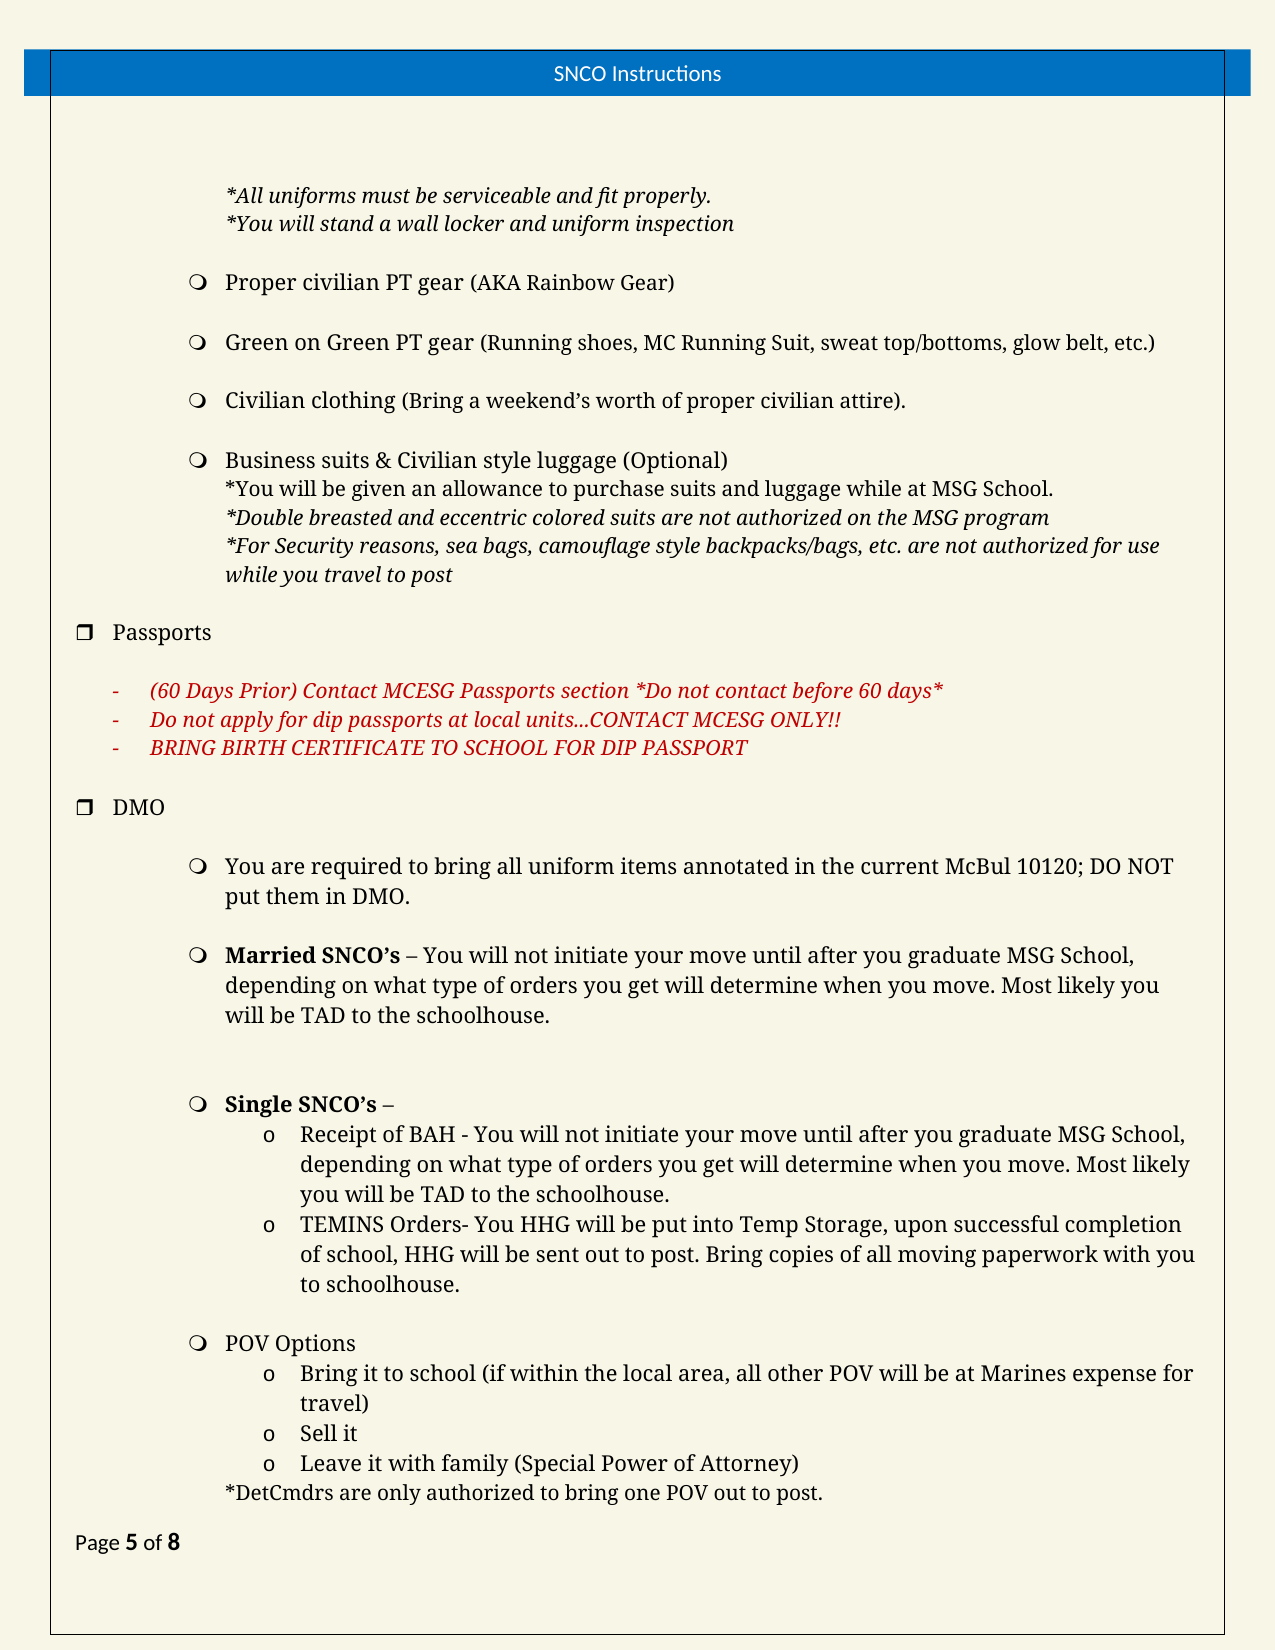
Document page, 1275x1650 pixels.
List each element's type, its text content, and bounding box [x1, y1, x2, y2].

list You are required to bring all uniform items annotated in the current McBul 10120; DO NOT put them in DMO. [187, 851, 1200, 911]
list TEMINS Orders- You HHG will be put into Temp Storage, upon successful completion of school, HHG will be sent out to post. Bring copies of all moving paperwork with you to schoolhouse. [262, 1209, 1200, 1298]
text *DetCmdrs are only authorized to bring one POV out to post. [150, 1478, 1200, 1506]
list DMO [75, 791, 1200, 821]
list Do not apply for dip passports at local units...CONTACT MCESG ONLY!! [112, 705, 1200, 733]
text *All uniforms must be serviceable and fit properly. [75, 181, 1200, 209]
list Leave it with family (Special Power of Attorney) [262, 1448, 1200, 1478]
list Married SNCO’s – You will not initiate your move until after you graduate MSG School, depending on what type of orders you get will determine when you move. Most likely you will be TAD to the schoolhouse. [187, 940, 1200, 1030]
text *You will be given an allowance to purchase suits and luggage while at MSG School. [150, 474, 1200, 503]
list (60 Days Prior) Contact MCESG Passports section *Do not contact before 60 days* [112, 676, 1200, 705]
list Receipt of BAH - You will not initiate your move until after you graduate MSG School, depending on what type of orders you get will determine when you move. Most likely you will be TAD to the schoolhouse. [262, 1119, 1200, 1209]
text *For Security reasons, sea bags, camouflage style backpacks/bags, etc. are not authorized for use while you travel to post [225, 531, 1200, 588]
list Business suits & Civilian style luggage (Optional) [187, 445, 1200, 474]
list Sell it [262, 1418, 1200, 1448]
list Civilian clothing (Bring a weekend’s worth of proper civilian attire). [187, 385, 1200, 415]
list Proper civilian PT gear (AKA Rainbow Gear) [187, 267, 1200, 297]
list BRING BIRTH CERTIFICATE TO SCHOOL FOR DIP PASSPORT [112, 733, 1200, 762]
text *You will stand a wall locker and uniform inspection [150, 209, 1200, 238]
list Passports [75, 617, 1200, 647]
list Bring it to school (if within the local area, all other POV will be at Marines expense for travel) [262, 1358, 1200, 1418]
list Single SNCO’s – [187, 1089, 1200, 1119]
text *Double breasted and eccentric colored suits are not authorized on the MSG program [150, 503, 1200, 531]
list POV Options [187, 1328, 1200, 1358]
list Green on Green PT gear (Running shoes, MC Running Suit, sweat top/bottoms, glow belt, etc.) [187, 327, 1200, 357]
